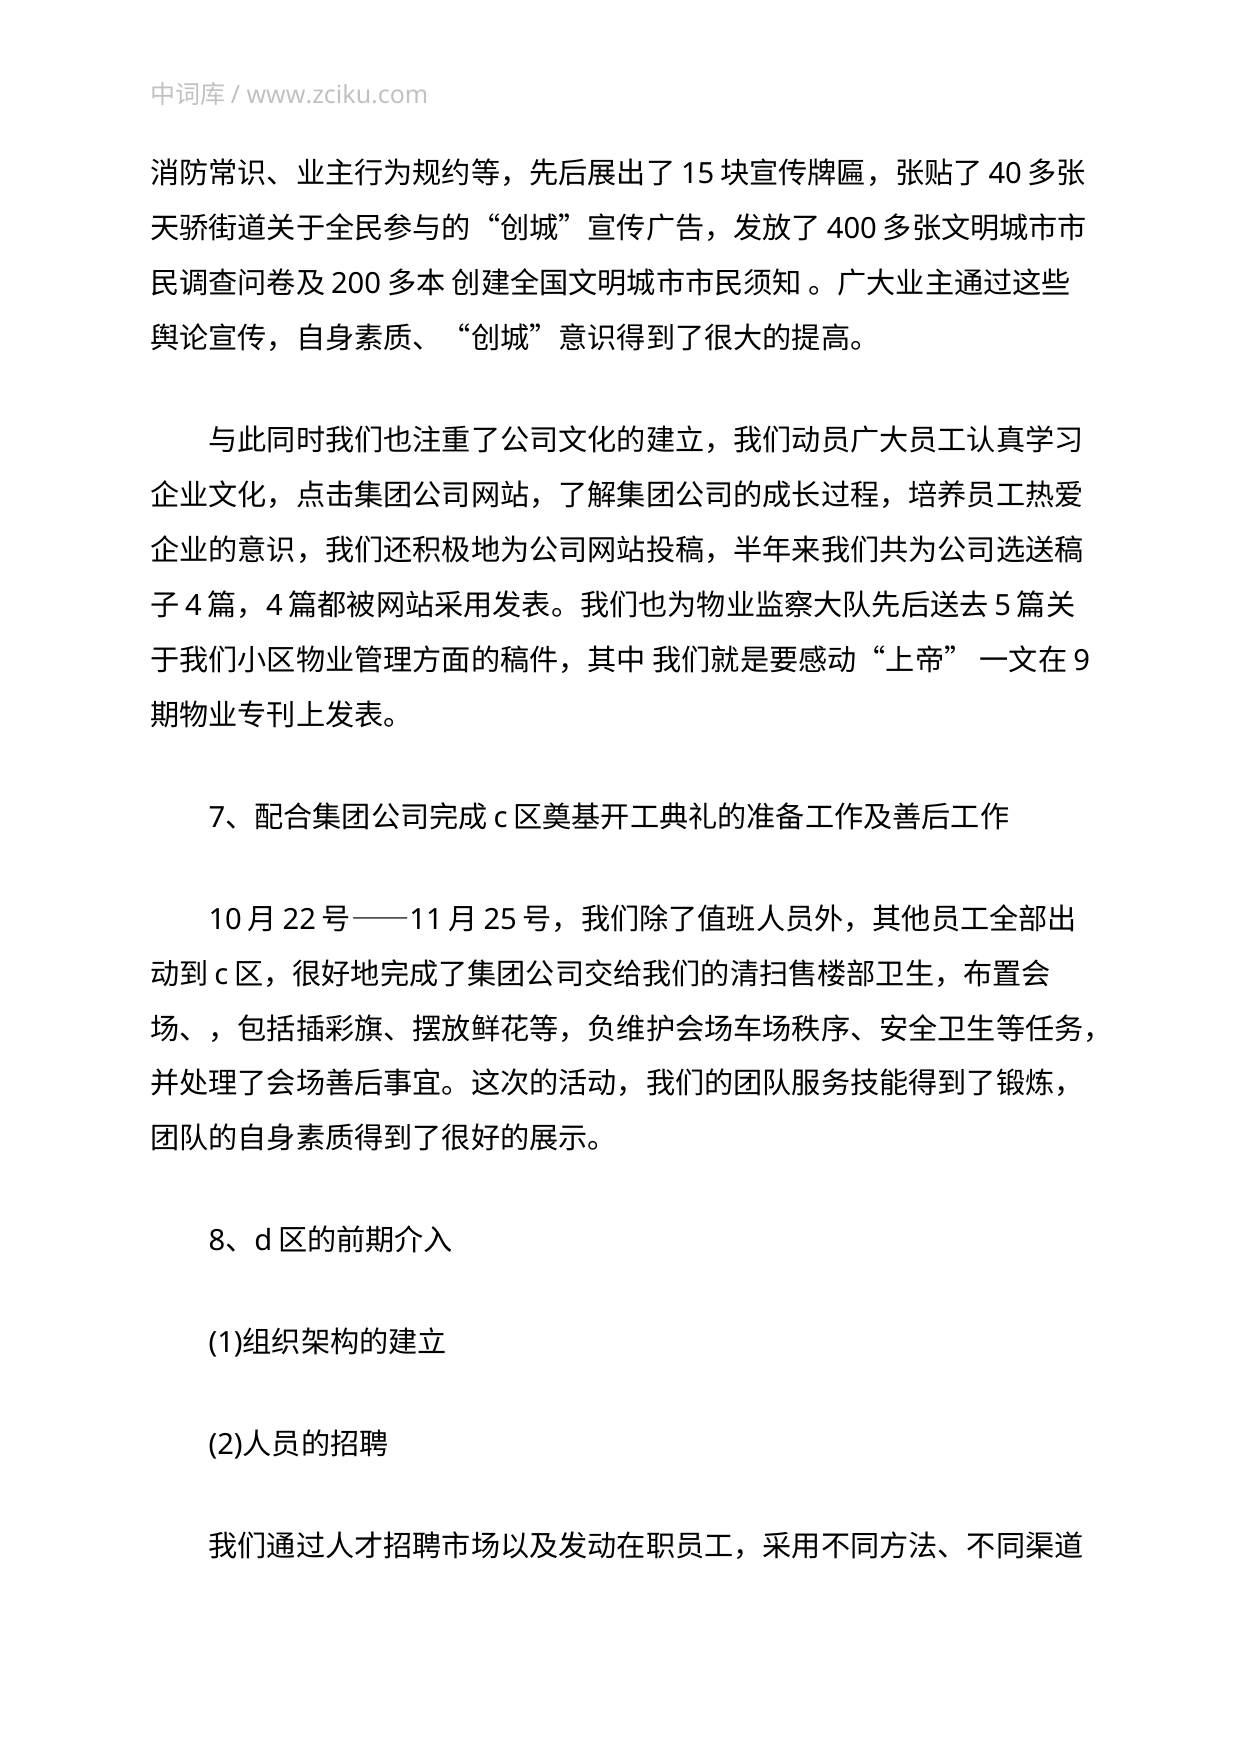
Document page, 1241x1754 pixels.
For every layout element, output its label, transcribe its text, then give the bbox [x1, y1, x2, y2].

text 7、配合集团公司完成c区奠基开工典礼的准备工作及善后工作 [150, 793, 1090, 836]
text 10月22号——11月25号，我们除了值班人员外，其他员工全部出动到c区，很好地完成了集团公司交给我们的清扫售楼部卫生，布置会场、，包括插彩旗、摆放鲜花等，负维护会场车场秩序、安全卫生等任务，并处理了会场善后事宜。这次的活动，我们的团队服务技能得到了锻炼，团队的自身素质得到了很好的展示。 [150, 895, 1090, 1157]
text (1)组织架构的建立 [150, 1319, 1090, 1361]
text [150, 1523, 1090, 1565]
text 8、d区的前期介入 [150, 1217, 1090, 1259]
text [150, 150, 1090, 357]
text (2)人员的招聘 [150, 1421, 1090, 1463]
text 与此同时我们也注重了公司文化的建立，我们动员广大员工认真学习企业文化，点击集团公司网站，了解集团公司的成长过程，培养员工热爱企业的意识，我们还积极地为公司网站投稿，半年来我们共为公司选送稿子4篇，4篇都被网站采用发表。我们也为物业监察大队先后送去5篇关于我们小区物业管理方面的稿件，其中 我们就是要感动“上帝” 一文在9期物业专刊上发表。 [150, 417, 1090, 734]
